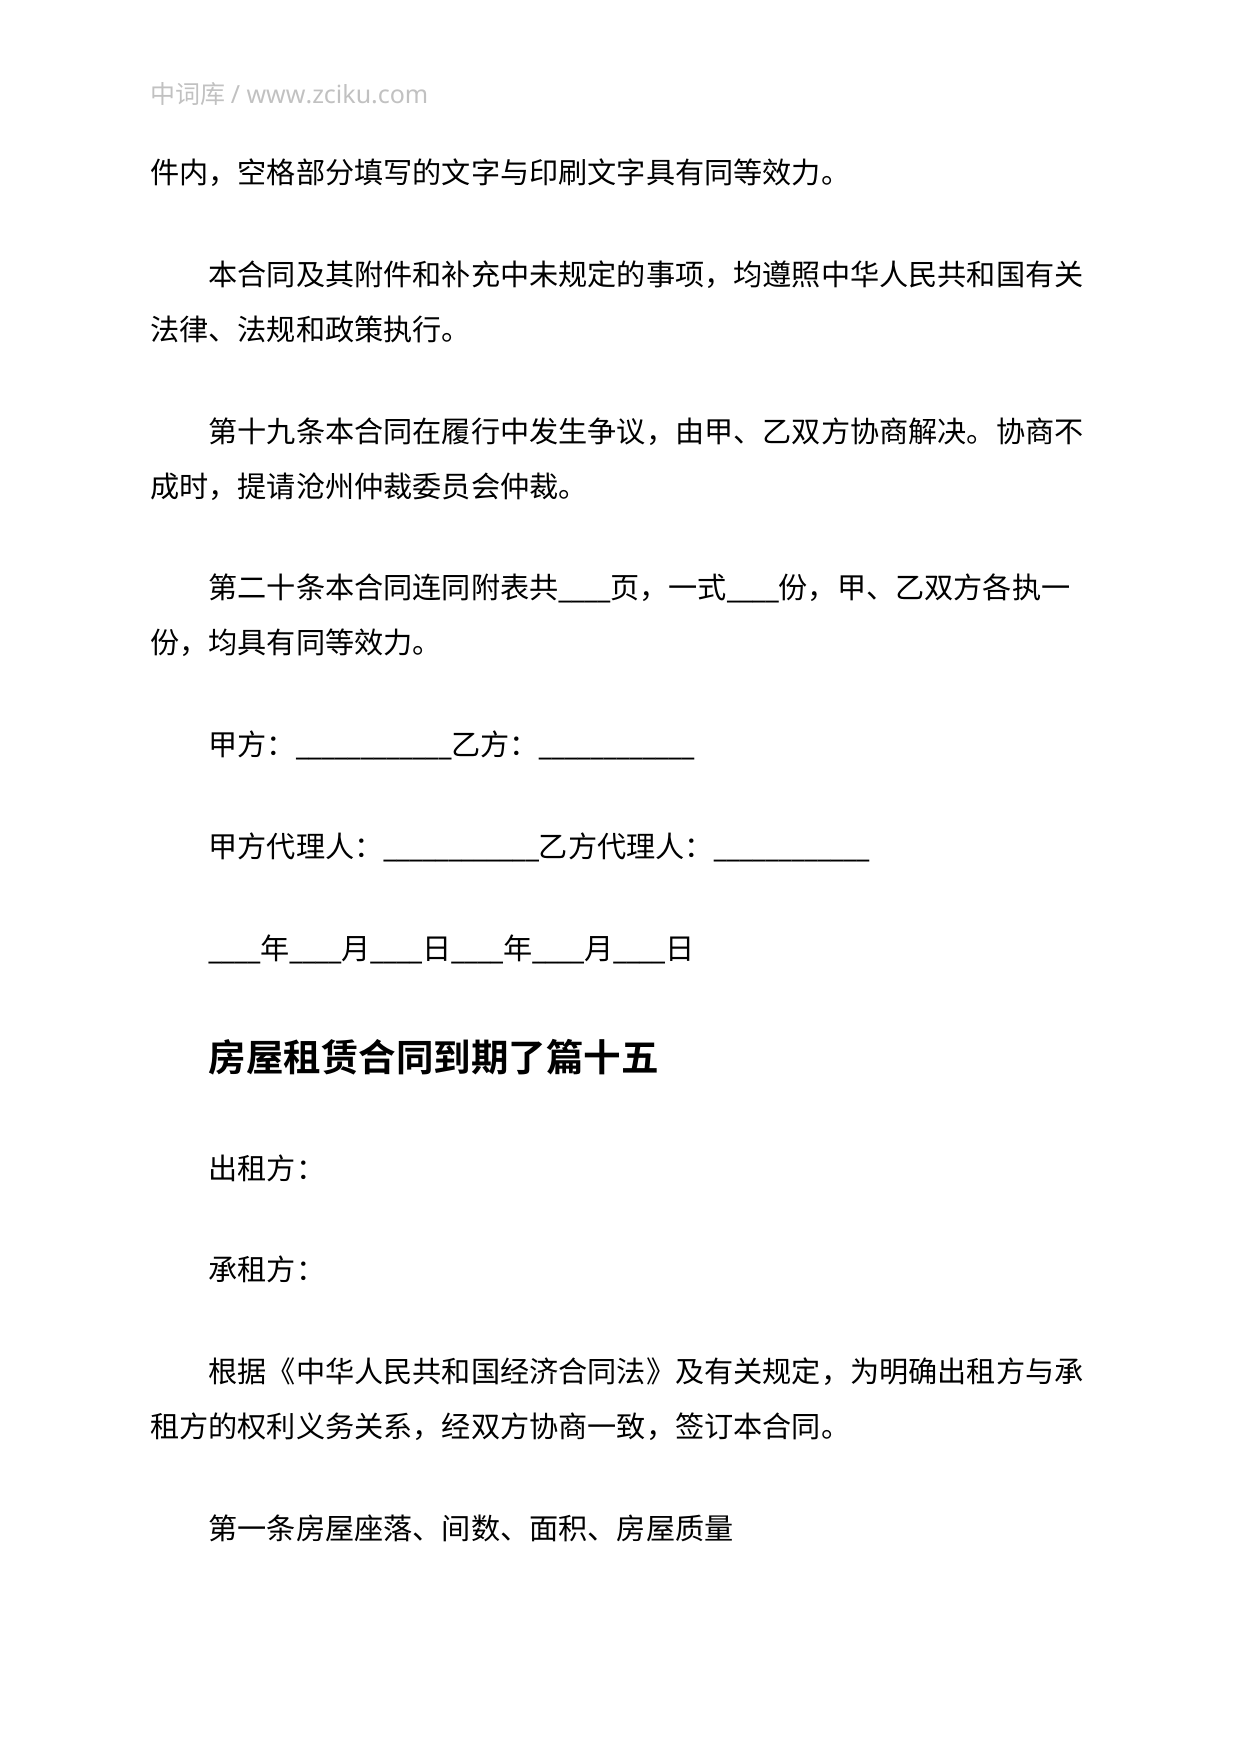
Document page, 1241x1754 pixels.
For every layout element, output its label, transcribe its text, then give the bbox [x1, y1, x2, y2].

text 本合同及其附件和补充中未规定的事项，均遵照中华人民共和国有关法律、法规和政策执行。 [150, 252, 1090, 349]
text 承租方： [150, 1247, 1090, 1289]
text ____年____月____日____年____月____日 [150, 926, 1090, 968]
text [150, 150, 1090, 192]
text 根据《中华人民共和国经济合同法》及有关规定，为明确出租方与承租方的权利义务关系，经双方协商一致，签订本合同。 [150, 1349, 1090, 1446]
text 房屋租赁合同到期了篇十五 [150, 1028, 1090, 1082]
text 第十九条本合同在履行中发生争议，由甲、乙双方协商解决。协商不成时，提请沧州仲裁委员会仲裁。 [150, 408, 1090, 506]
text 第二十条本合同连同附表共____页，一式____份，甲、乙双方各执一份，均具有同等效力。 [150, 565, 1090, 662]
text 甲方：____________乙方：____________ [150, 722, 1090, 764]
text 出租方： [150, 1145, 1090, 1187]
text 甲方代理人：____________乙方代理人：____________ [150, 824, 1090, 866]
text 第一条房屋座落、间数、面积、房屋质量 [150, 1505, 1090, 1548]
